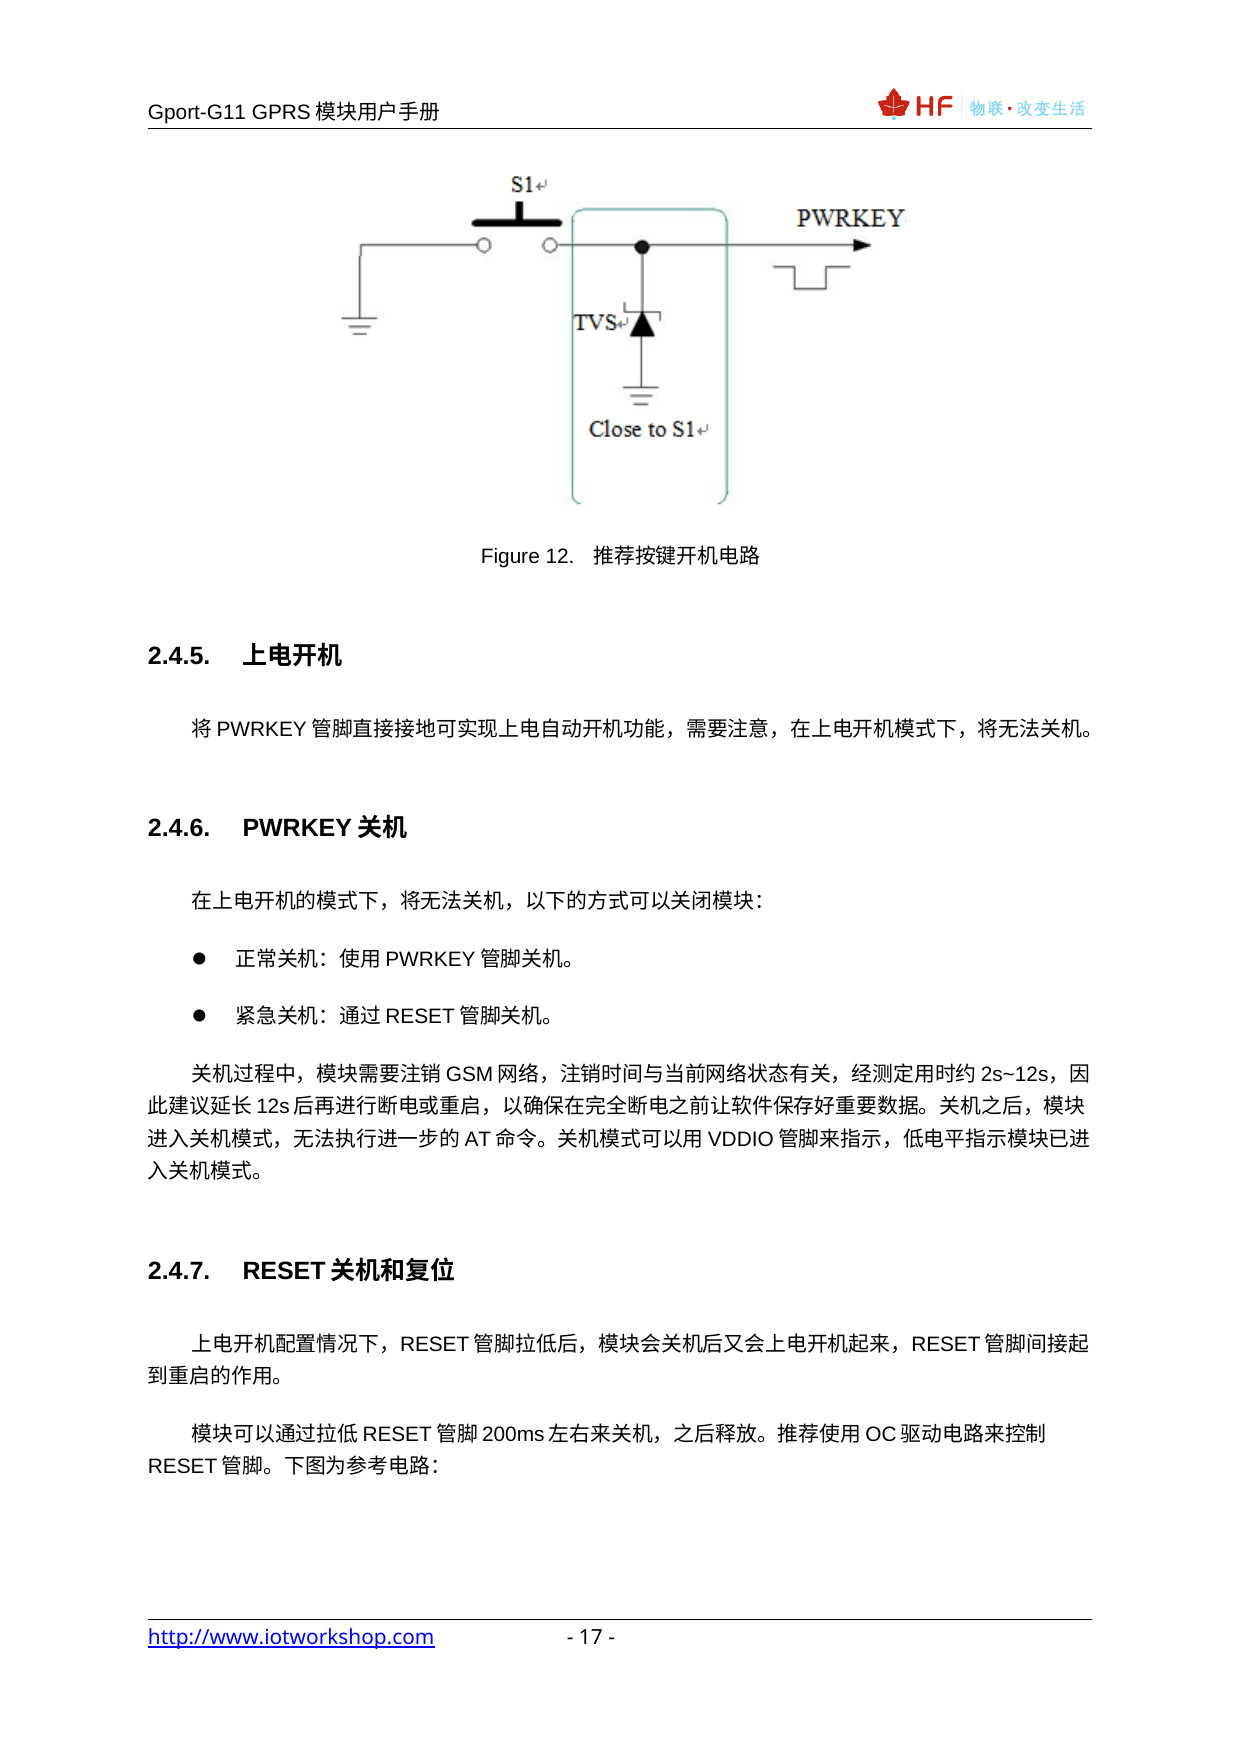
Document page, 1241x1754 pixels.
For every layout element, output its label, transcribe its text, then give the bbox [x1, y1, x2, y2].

subtitle RESET关机和复位 [148, 1236, 1092, 1301]
list 正常关机：使用PWRKEY管脚关机。 [191, 941, 1092, 973]
subtitle PWRKEY关机 [148, 793, 1092, 858]
picture [878, 88, 1085, 120]
text 关机过程中，模块需要注销GSM网络，注销时间与当前网络状态有关，经测定用时约2s~12s，因此建议延长12s后再进行断电或重启，以确保在完全断电之前让软件保存好重要数据。关机之后，模块进入关机模式，无法执行进一步的AT命令。关机模式可以用VDDIO管脚来指示，低电平指示模块已进入关机模式。 [148, 1056, 1092, 1186]
text 将PWRKEY管脚直接接地可实现上电自动开机功能，需要注意，在上电开机模式下，将无法关机。 [148, 711, 1092, 743]
text 推荐按键开机电路 [148, 538, 1092, 571]
text 上电开机配置情况下，RESET管脚拉低后，模块会关机后又会上电开机起来，RESET管脚间接起到重启的作用。 [148, 1326, 1092, 1391]
subtitle 上电开机 [148, 621, 1092, 686]
text 模块可以通过拉低RESET管脚200ms左右来关机，之后释放。推荐使用OC驱动电路来控制RESET管脚。下图为参考电路： [148, 1416, 1092, 1481]
picture [334, 162, 907, 517]
text 在上电开机的模式下，将无法关机，以下的方式可以关闭模块： [148, 883, 1092, 916]
list 紧急关机：通过RESET管脚关机。 [191, 998, 1092, 1031]
